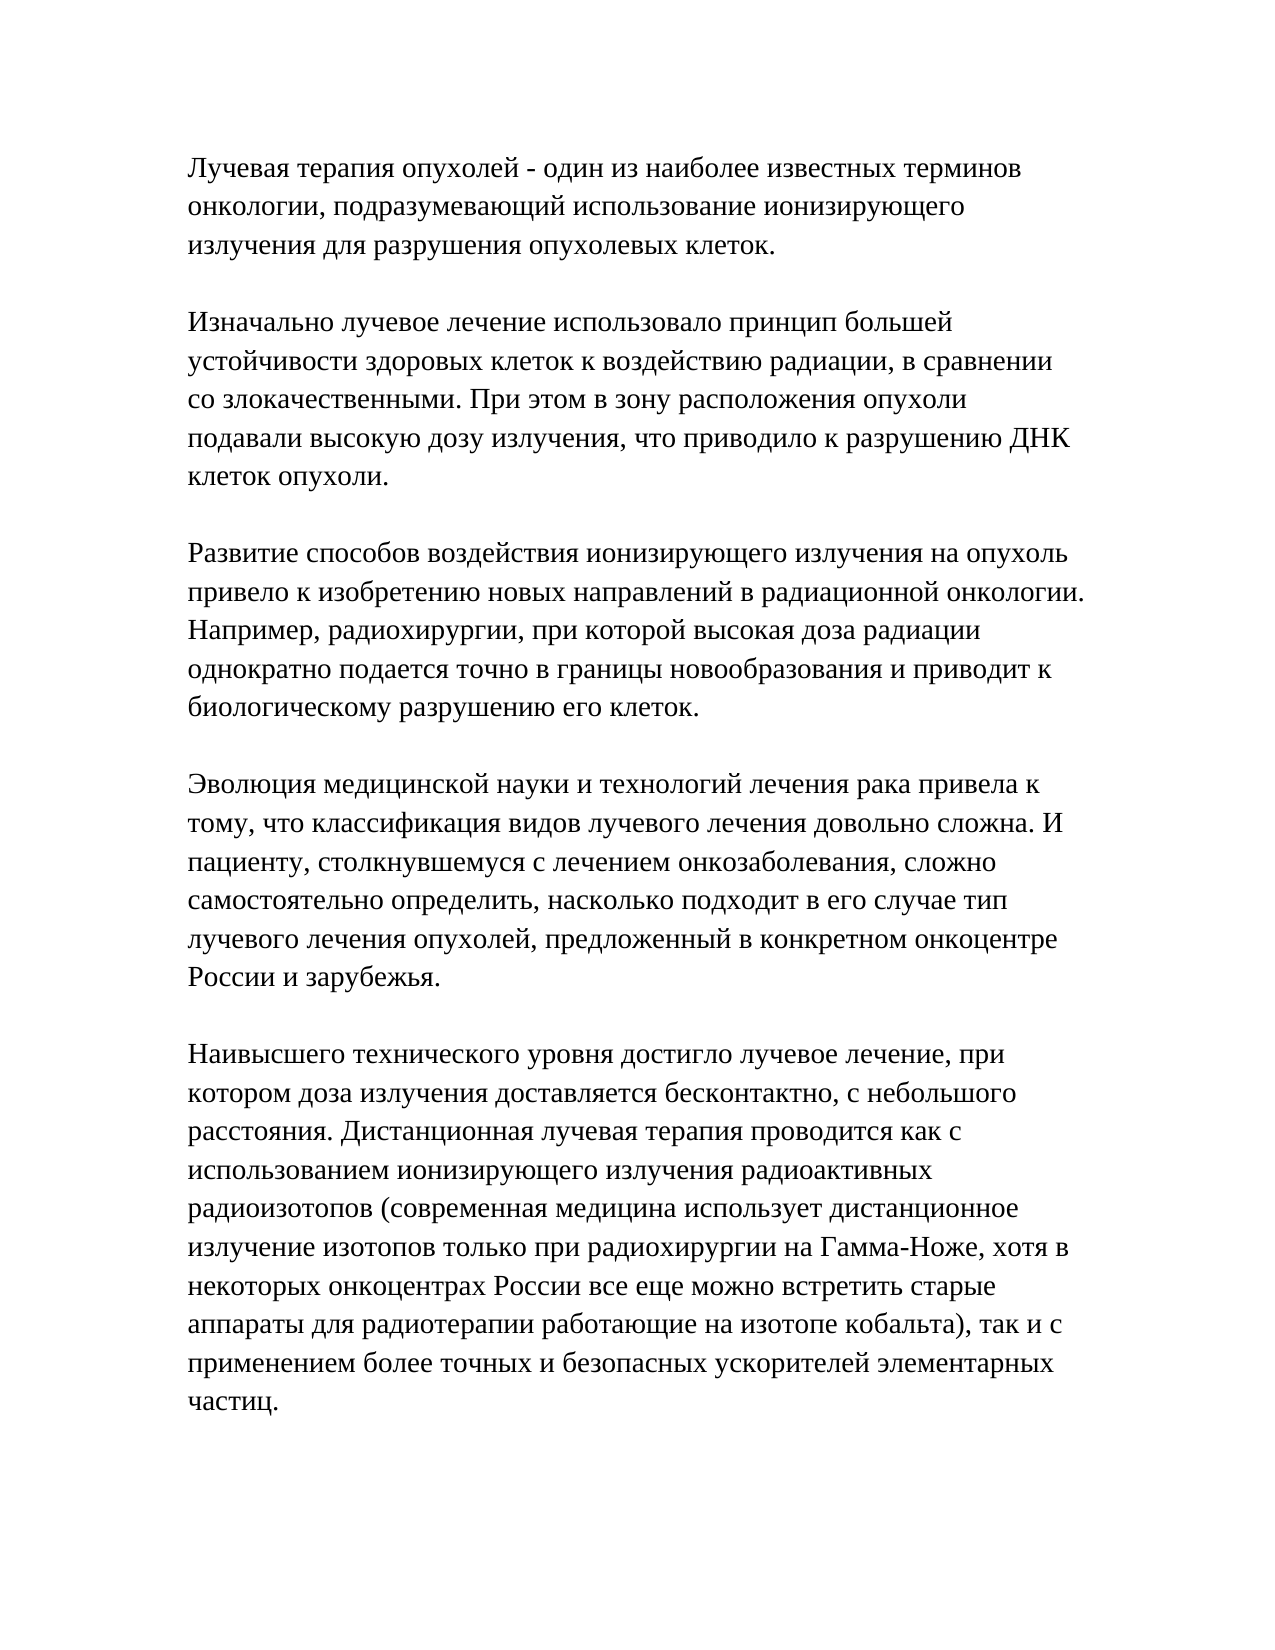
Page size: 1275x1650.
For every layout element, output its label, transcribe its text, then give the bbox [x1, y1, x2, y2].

text Лучевая терапия опухолей - один из наиболее известных терминов онкологии, подразумевающий использование ионизирующего излучения для разрушения опухолевых клеток. Изначально лучевое лечение использовало принцип большей устойчивости здоровых клеток к воздействию радиации, в сравнении со злокачественными. При этом в зону расположения опухоли подавали высокую дозу излучения, что приводило к разрушению ДНК клеток опухоли. Развитие способов воздействия ионизирующего излучения на опухоль привело к изобретению новых направлений в радиационной онкологии. Например, радиохирургии, при которой высокая доза радиации однократно подается точно в границы новообразования и приводит к биологическому разрушению его клеток. Эволюция медицинской науки и технологий лечения рака привела к тому, что классификация видов лучевого лечения довольно сложна. И пациенту, столкнувшемуся с лечением онкозаболевания, сложно самостоятельно определить, насколько подходит в его случае тип лучевого лечения опухолей, предложенный в конкретном онкоцентре России и зарубежья. Наивысшего технического уровня достигло лучевое лечение, при котором доза излучения доставляется бесконтактно, с небольшого расстояния. Дистанционная лучевая терапия проводится как с использованием ионизирующего излучения радиоактивных радиоизотопов (современная медицина использует дистанционное излучение изотопов только при радиохирургии на Гамма-Ноже, хотя в некоторых онкоцентрах России все еще можно встретить старые аппараты для радиотерапии работающие на изотопе кобальта), так и с применением более точных и безопасных ускорителей элементарных частиц. [187, 150, 1087, 1417]
